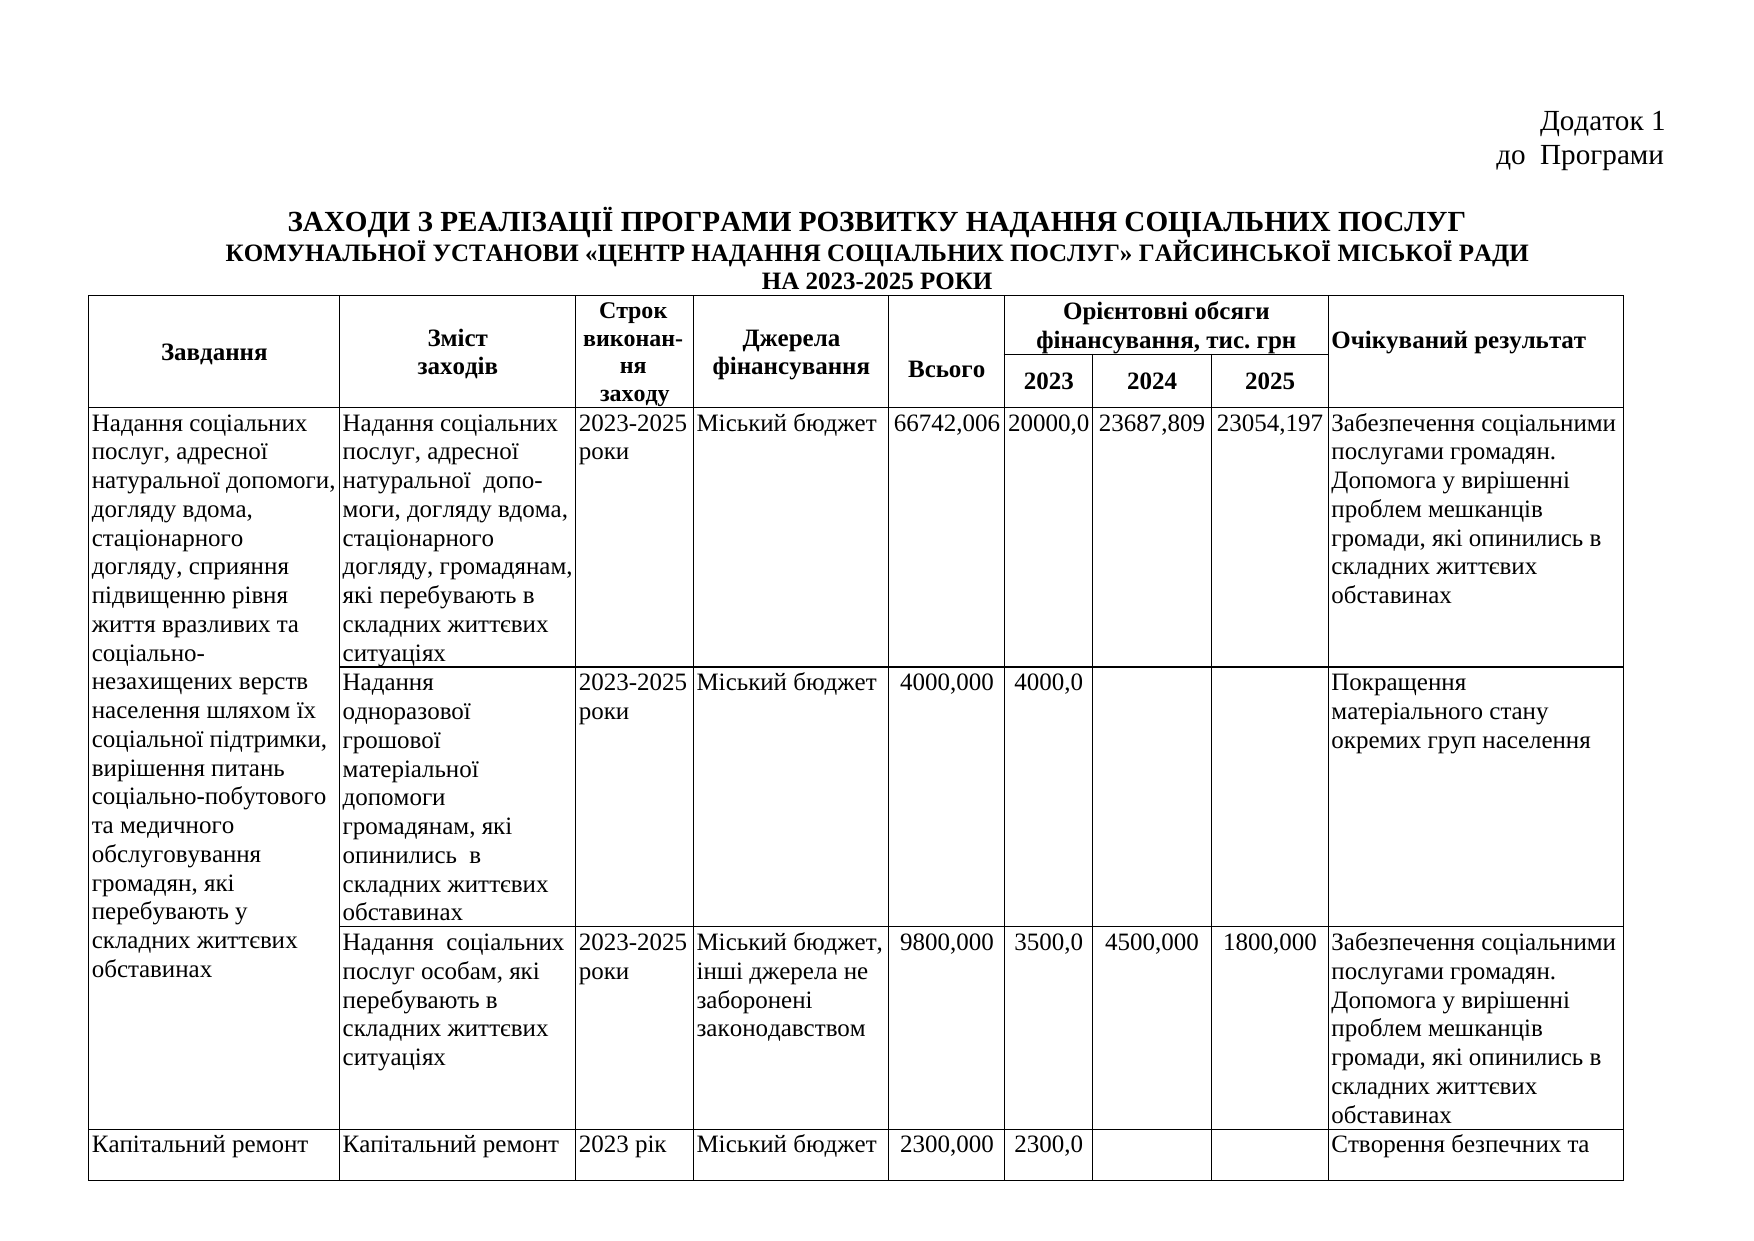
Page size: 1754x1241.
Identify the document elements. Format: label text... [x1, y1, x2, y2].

table_cell Забезпечення соціальними послугами громадян. Допомога у вирішенні проблем мешканців громади, які опинились в складних життєвих обставинах [1329, 927, 1623, 1128]
table_cell Забезпечення соціальними послугами громадян. Допомога у вирішенні проблем мешканців громади, які опинились в складних життєвих обставинах [1329, 408, 1623, 666]
table_cell [1212, 1130, 1328, 1180]
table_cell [89, 1130, 339, 1180]
table_header Орієнтовні обсяги фінансування, тис. грн [1005, 296, 1328, 354]
table_header Очікуваний результат [1329, 296, 1623, 407]
text ЗАХОДИ З РЕАЛІЗАЦІЇ ПРОГРАМИ РОЗВИТКУ НАДАННЯ СОЦІАЛЬНИХ ПОСЛУГ [89, 204, 1665, 238]
text Додаток 1 [89, 103, 1665, 137]
table_cell Міський бюджет [694, 1130, 888, 1180]
table_header Завдання [89, 296, 339, 407]
table_cell 2023 [1005, 355, 1092, 407]
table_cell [1329, 1130, 1623, 1180]
table_cell Надання соціальних послуг, адресної натуральної допо-моги, догляду вдома, стаціонарного догляду, громадянам, які перебувають в складних життєвих ситуаціях [340, 408, 575, 666]
table_header Джерела фінансування [694, 296, 888, 407]
table_cell [1093, 668, 1211, 926]
table_cell 4000,000 [889, 668, 1004, 926]
text КОМУНАЛЬНОЇ УСТАНОВИ «ЦЕНТР НАДАННЯ СОЦІАЛЬНИХ ПОСЛУГ» ГАЙСИНСЬКОЇ МІСЬКОЇ РАДИ [89, 238, 1665, 266]
table_cell 23687,809 [1093, 408, 1211, 666]
table_cell 2300,0 [1005, 1130, 1092, 1180]
table_cell Міський бюджет [694, 668, 888, 926]
table_cell 20000,0 [1005, 408, 1092, 666]
table_cell Покращення матеріального стану окремих груп населення [1329, 668, 1623, 926]
table_header Всього [889, 296, 1004, 407]
table_header Строк виконан-ня заходу [576, 296, 693, 407]
table_cell 4500,000 [1093, 927, 1211, 1128]
table_cell 3500,0 [1005, 927, 1092, 1128]
table_cell Міський бюджет [694, 408, 888, 666]
table_cell Надання соціальних послуг, адресної натуральної допомоги, догляду вдома, стаціонарного догляду, сприяння підвищенню рівня життя вразливих та соціально- незахищених верств населення шляхом їх соціальної підтримки, вирішення питань соціально-побутового та медичного обслуговування громадян, які перебувають у складних життєвих обставинах [89, 408, 339, 1128]
table_cell 66742,006 [889, 408, 1004, 666]
table_cell 2023-2025 роки [576, 927, 693, 1128]
table_cell Міський бюджет, інші джерела не заборонені законодавством [694, 927, 888, 1128]
table_cell 9800,000 [889, 927, 1004, 1128]
table_cell 2024 [1093, 355, 1211, 407]
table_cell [340, 1130, 575, 1180]
text до Програми [89, 137, 1665, 171]
table_cell 2023 рік [576, 1130, 693, 1180]
table_cell [1212, 668, 1328, 926]
table_cell 1800,000 [1212, 927, 1328, 1128]
table_cell 2023-2025 роки [576, 668, 693, 926]
table_cell Надання соціальних послуг особам, які перебувають в складних життєвих ситуаціях [340, 927, 575, 1128]
table_cell 23054,197 [1212, 408, 1328, 666]
table_header Зміст заходів [340, 296, 575, 407]
table_cell [1093, 1130, 1211, 1180]
table_cell 4000,0 [1005, 668, 1092, 926]
table_cell 2300,000 [889, 1130, 1004, 1180]
table_cell 2023-2025 роки [576, 408, 693, 666]
table_cell 2025 [1212, 355, 1328, 407]
table_cell Надання одноразової грошової матеріальної допомоги громадянам, які опинились в складних життєвих обставинах [340, 668, 575, 926]
text НА 2023-2025 РОКИ [89, 266, 1665, 295]
